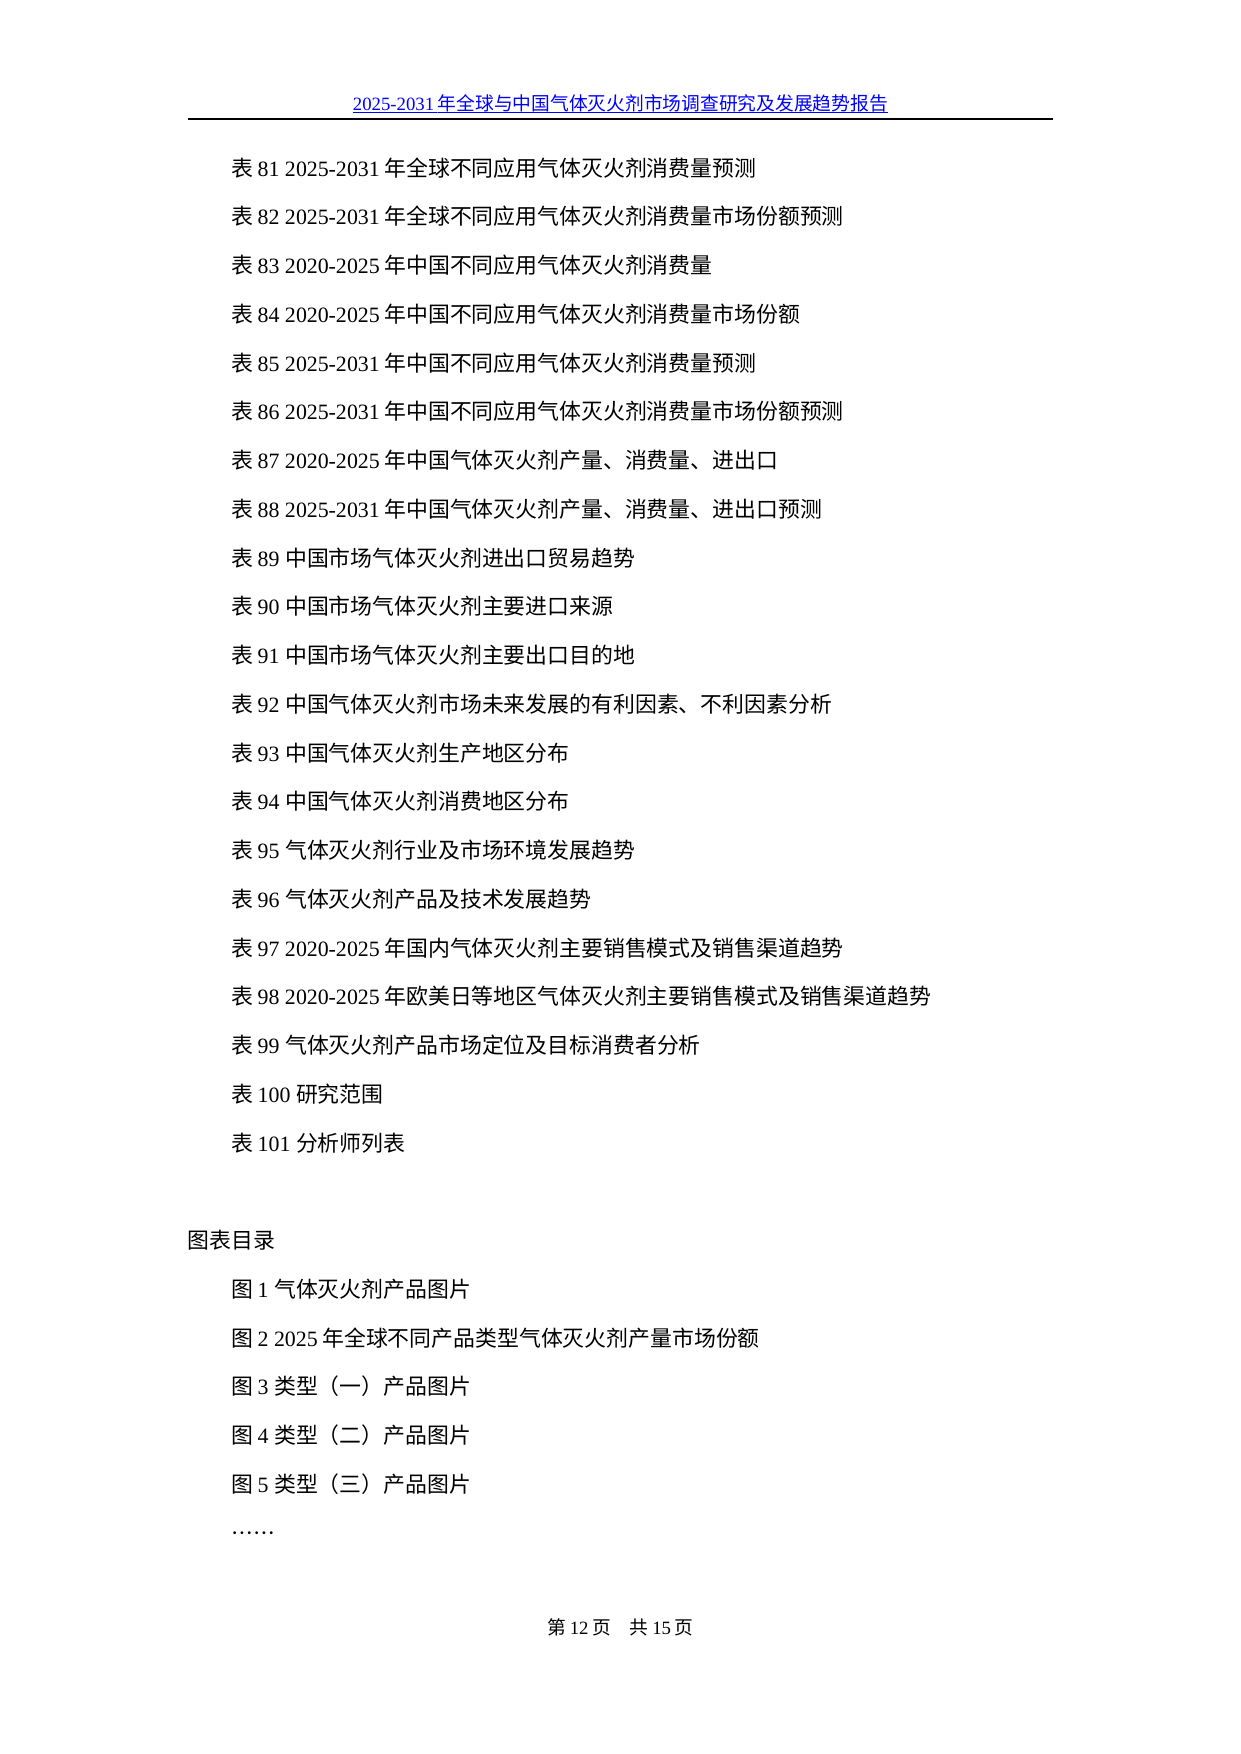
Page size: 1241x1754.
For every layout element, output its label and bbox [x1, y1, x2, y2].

text [187, 150, 1053, 1548]
